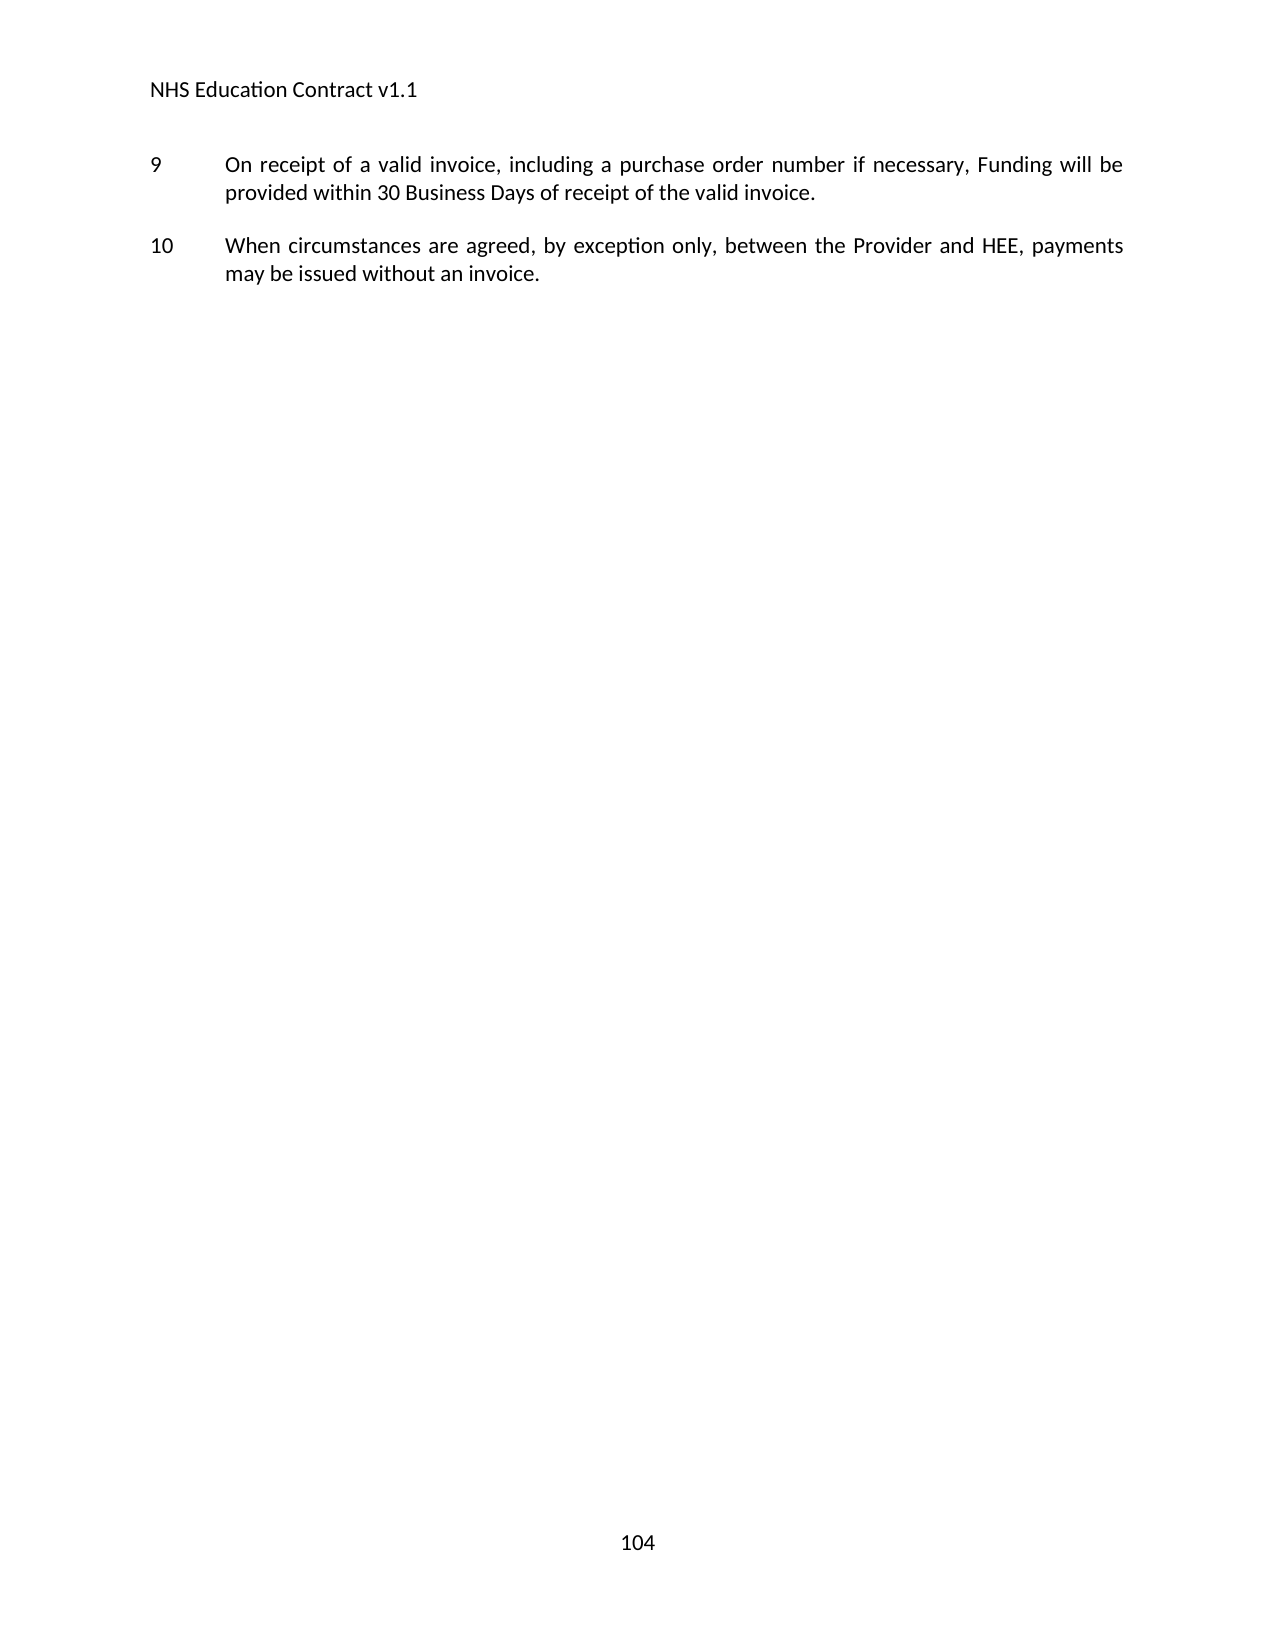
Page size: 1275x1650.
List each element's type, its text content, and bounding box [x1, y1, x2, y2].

text 9 On receipt of a valid invoice, including a purchase order number if necessary, Funding will be provided within 30 Business Days of receipt of the valid invoice. [150, 150, 1125, 206]
text 10 When circumstances are agreed, by exception only, between the Provider and HEE, payments may be issued without an invoice. [150, 231, 1125, 287]
